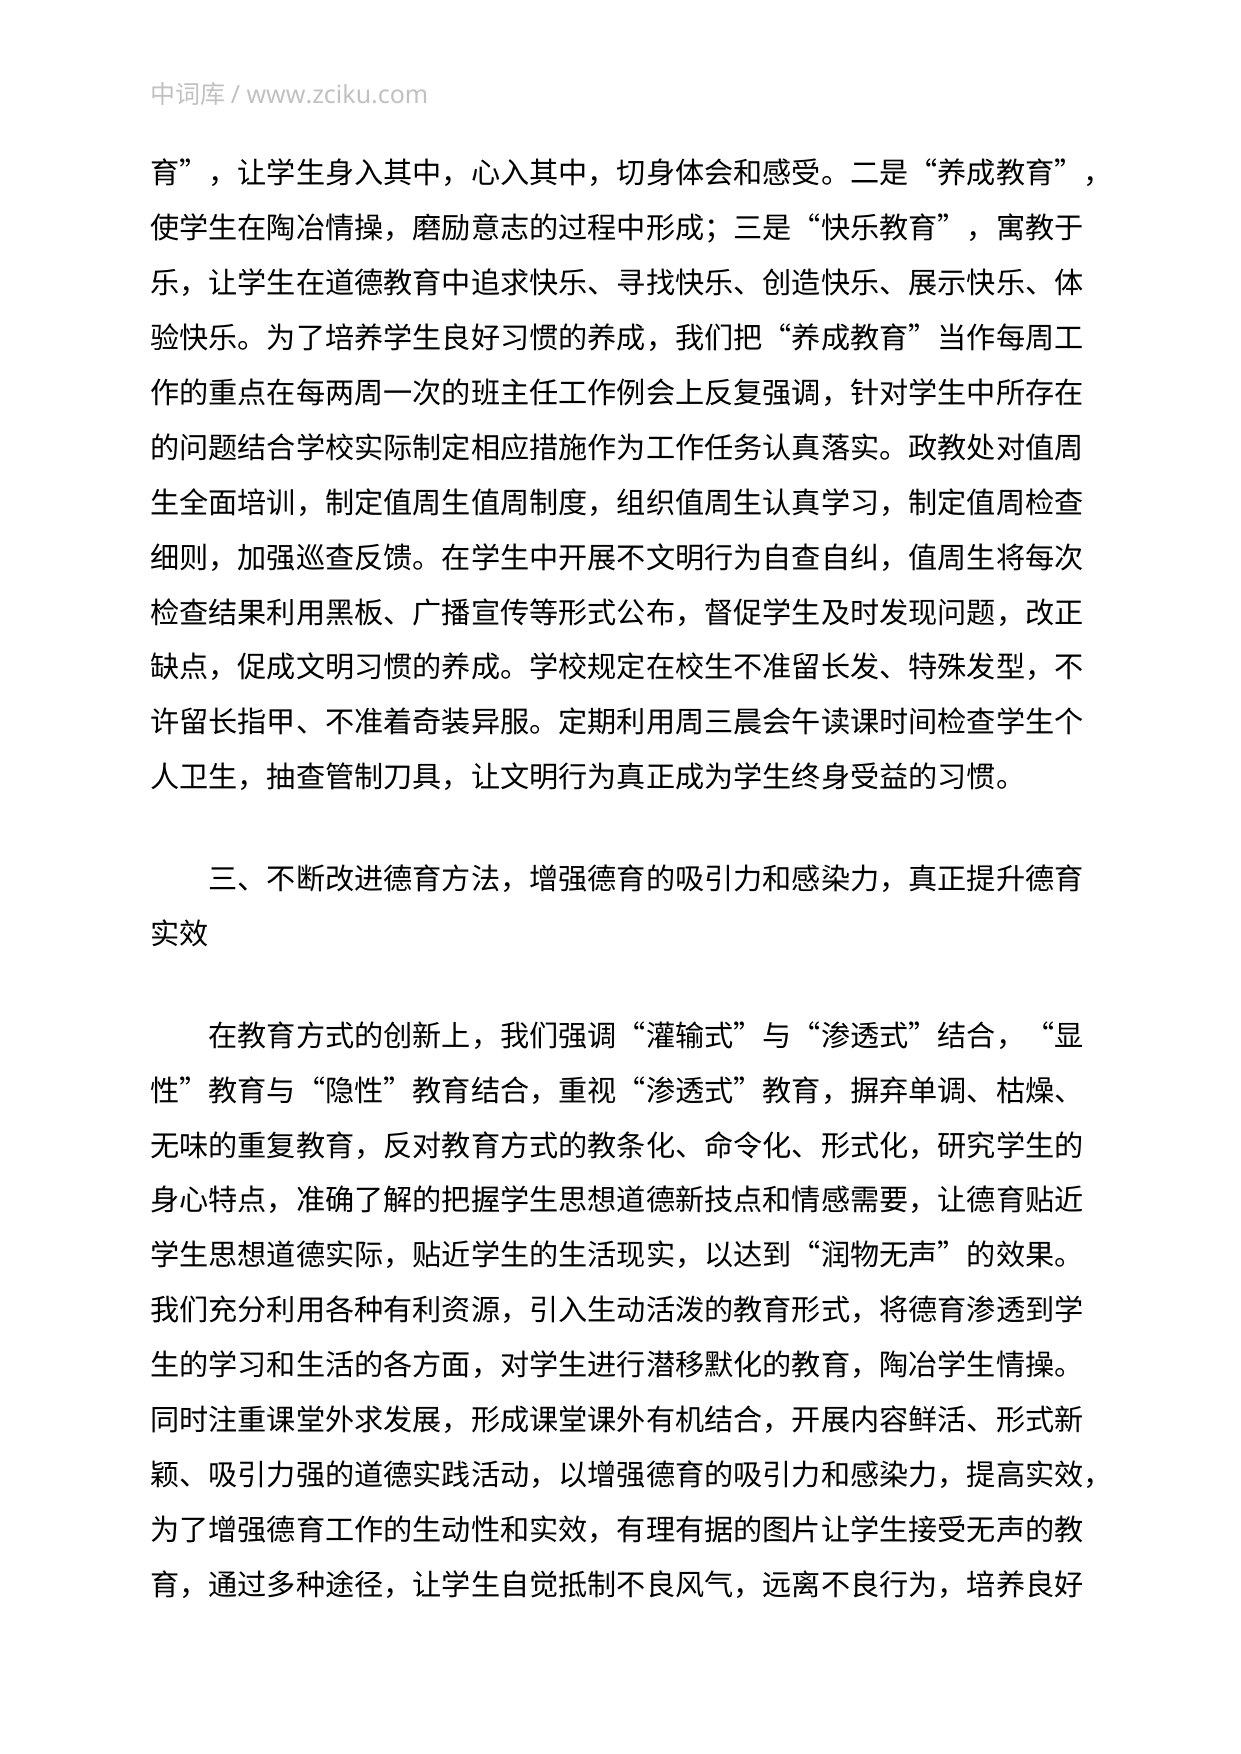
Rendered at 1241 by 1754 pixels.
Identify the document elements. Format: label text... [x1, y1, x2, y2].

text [150, 1012, 1090, 1603]
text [150, 150, 1090, 796]
text 三、不断改进德育方法，增强德育的吸引力和感染力，真正提升德育实效 [150, 856, 1090, 953]
